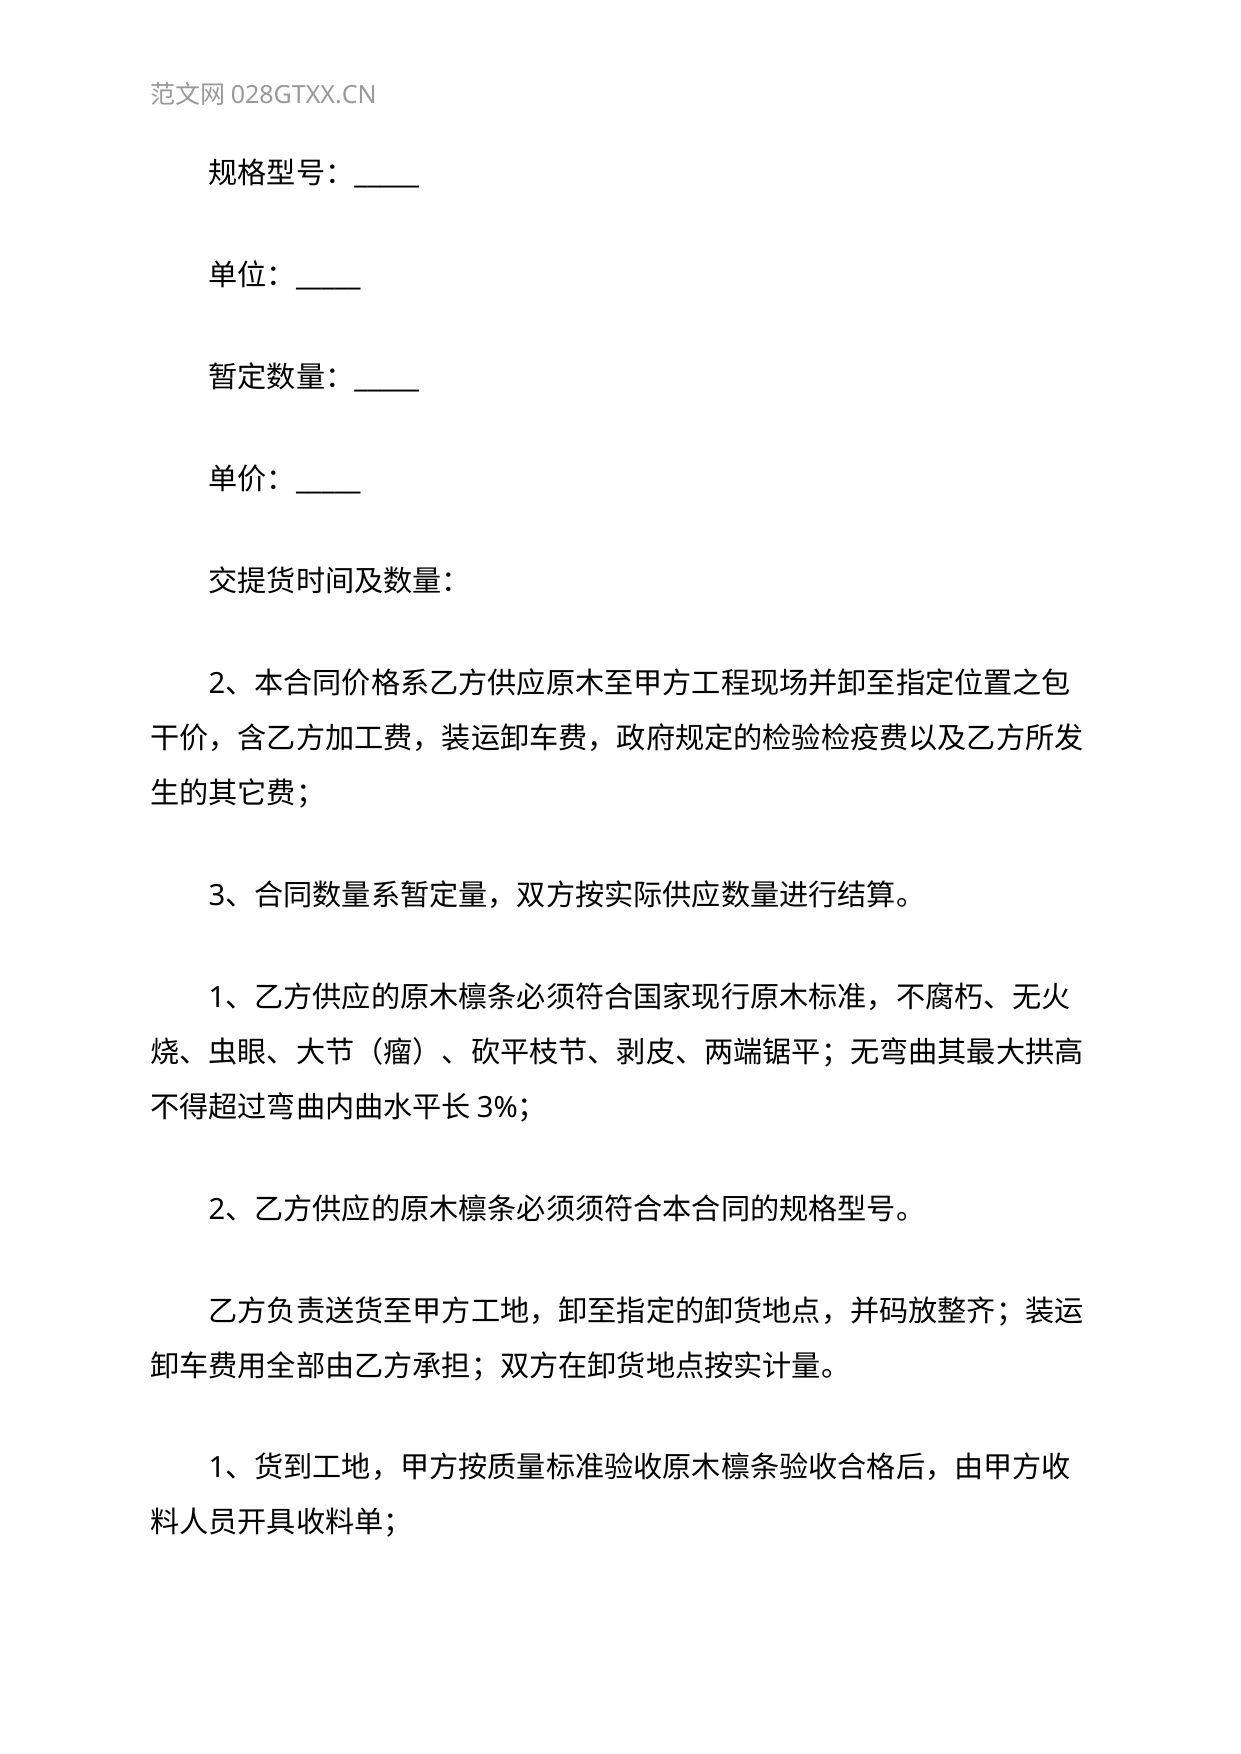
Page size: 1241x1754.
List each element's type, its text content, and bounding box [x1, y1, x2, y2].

text 乙方负责送货至甲方工地，卸至指定的卸货地点，并码放整齐；装运卸车费用全部由乙方承担；双方在卸货地点按实计量。 [150, 1287, 1090, 1384]
text 单价：_____ [150, 456, 1090, 498]
text 2、本合同价格系乙方供应原木至甲方工程现场并卸至指定位置之包干价，含乙方加工费，装运卸车费，政府规定的检验检疫费以及乙方所发生的其它费； [150, 660, 1090, 812]
text 交提货时间及数量： [150, 558, 1090, 600]
text 2、乙方供应的原木檩条必须须符合本合同的规格型号。 [150, 1185, 1090, 1228]
text 规格型号：_____ [150, 150, 1090, 192]
text 1、货到工地，甲方按质量标准验收原木檩条验收合格后，由甲方收料人员开具收料单； [150, 1444, 1090, 1541]
text 暂定数量：_____ [150, 354, 1090, 396]
text 3、合同数量系暂定量，双方按实际供应数量进行结算。 [150, 871, 1090, 914]
text 1、乙方供应的原木檩条必须符合国家现行原木标准，不腐朽、无火烧、虫眼、大节（瘤）、砍平枝节、剥皮、两端锯平；无弯曲其最大拱高不得超过弯曲内曲水平长3%； [150, 973, 1090, 1126]
text 单位：_____ [150, 252, 1090, 294]
